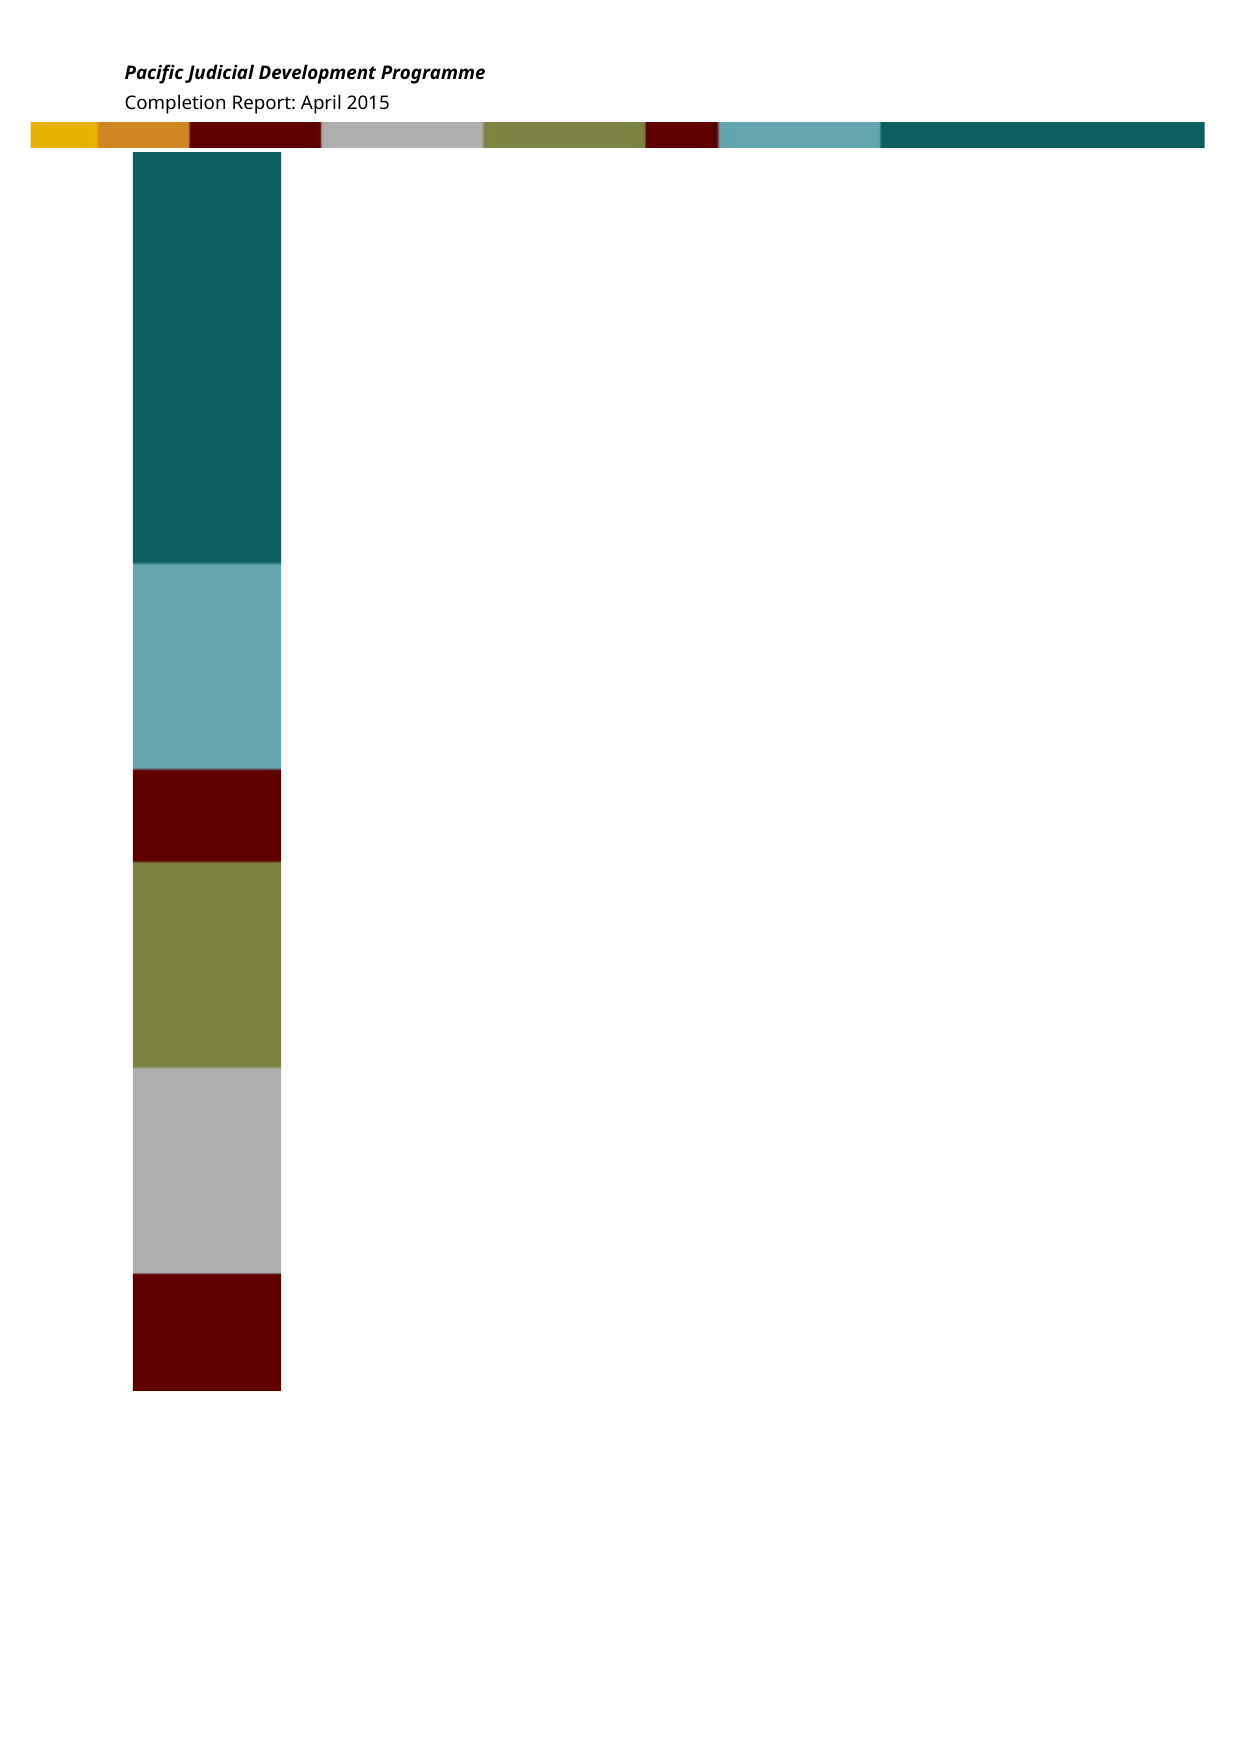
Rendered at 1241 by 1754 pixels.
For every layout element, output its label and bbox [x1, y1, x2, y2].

picture [132, 152, 282, 1391]
picture [30, 122, 1205, 148]
